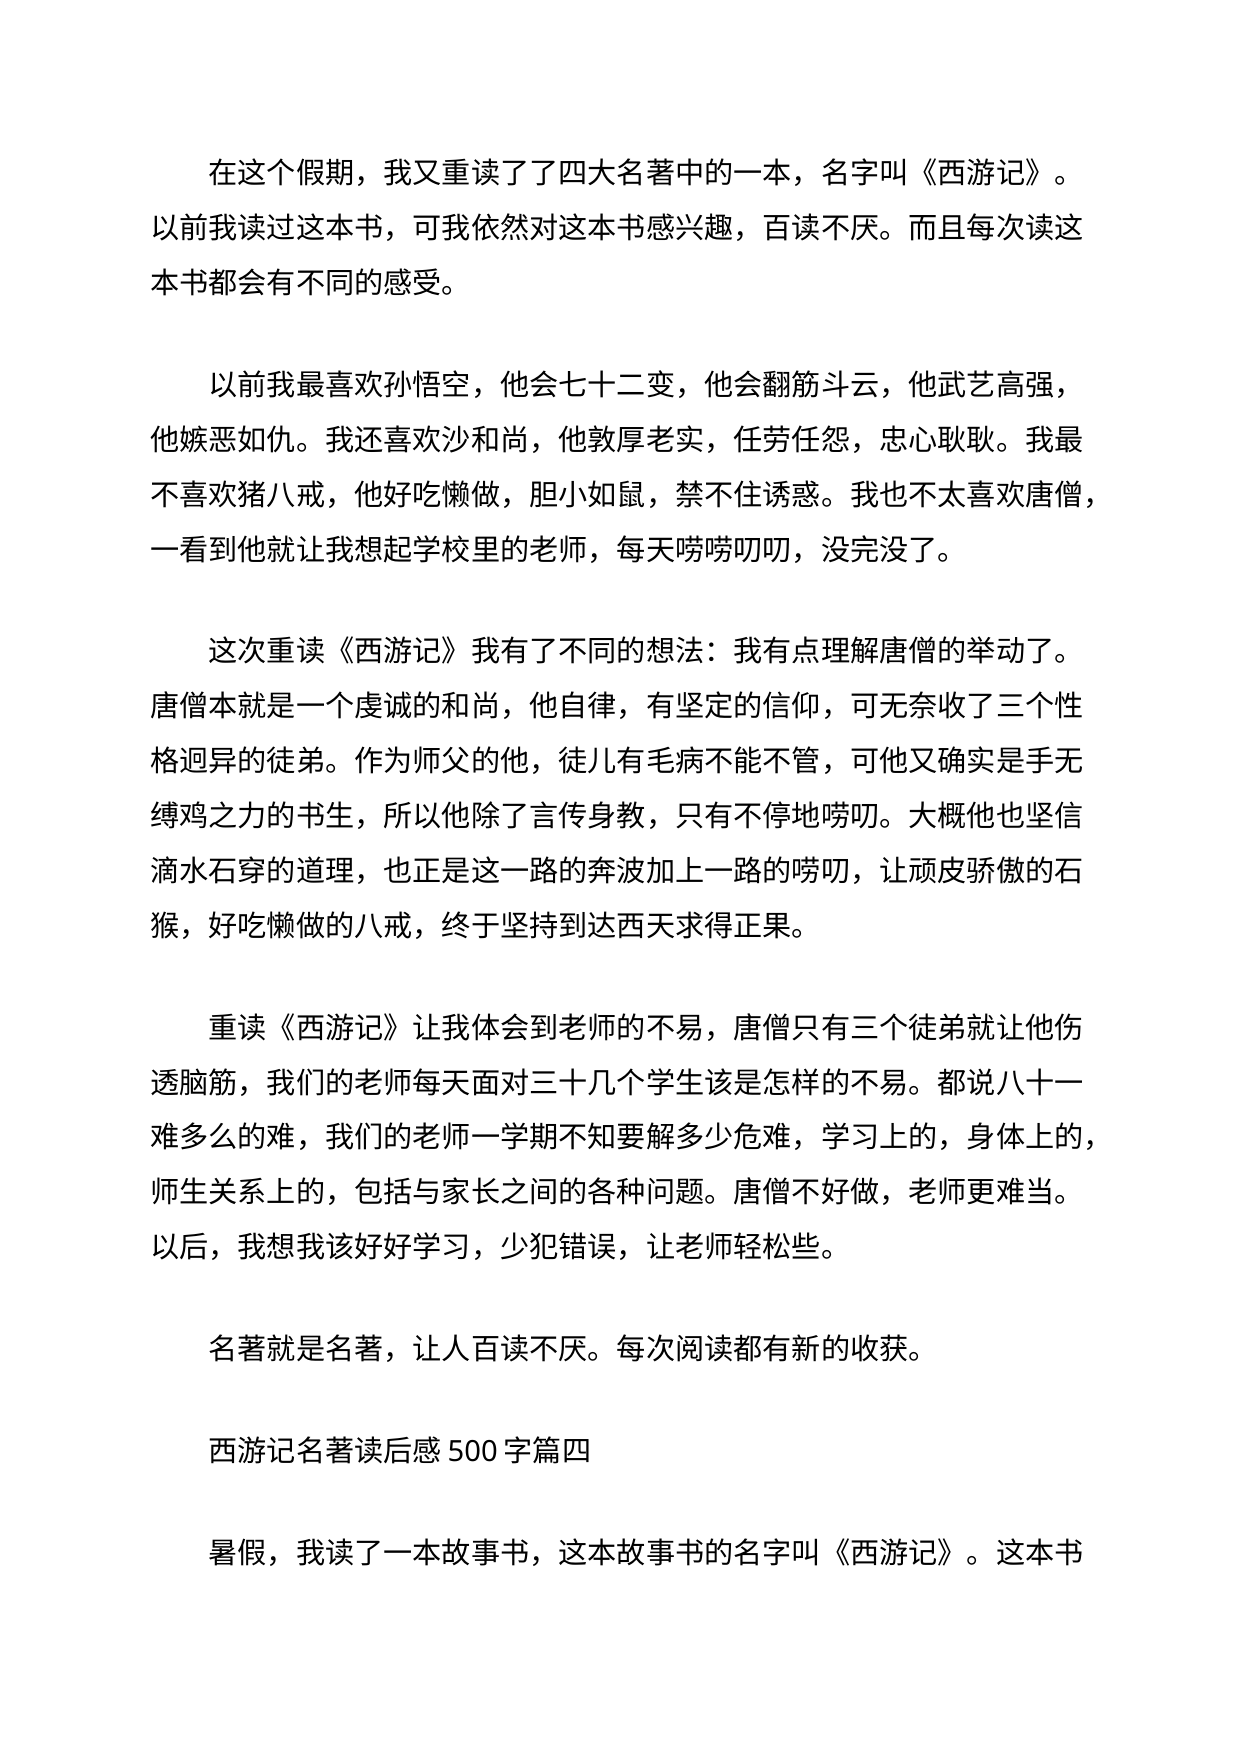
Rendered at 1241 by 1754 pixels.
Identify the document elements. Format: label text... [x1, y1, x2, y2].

text 以前我最喜欢孙悟空，他会七十二变，他会翻筋斗云，他武艺高强，他嫉恶如仇。我还喜欢沙和尚，他敦厚老实，任劳任怨，忠心耿耿。我最不喜欢猪八戒，他好吃懒做，胆小如鼠，禁不住诱惑。我也不太喜欢唐僧，一看到他就让我想起学校里的老师，每天唠唠叨叨，没完没了。 [150, 362, 1090, 568]
text 在这个假期，我又重读了了四大名著中的一本，名字叫《西游记》。以前我读过这本书，可我依然对这本书感兴趣，百读不厌。而且每次读这本书都会有不同的感受。 [150, 150, 1090, 302]
text 这次重读《西游记》我有了不同的想法：我有点理解唐僧的举动了。唐僧本就是一个虔诚的和尚，他自律，有坚定的信仰，可无奈收了三个性格迥异的徒弟。作为师父的他，徒儿有毛病不能不管，可他又确实是手无缚鸡之力的书生，所以他除了言传身教，只有不停地唠叨。大概他也坚信滴水石穿的道理，也正是这一路的奔波加上一路的唠叨，让顽皮骄傲的石猴，好吃懒做的八戒，终于坚持到达西天求得正果。 [150, 628, 1090, 945]
text 名著就是名著，让人百读不厌。每次阅读都有新的收获。 [150, 1326, 1090, 1368]
text 重读《西游记》让我体会到老师的不易，唐僧只有三个徒弟就让他伤透脑筋，我们的老师每天面对三十几个学生该是怎样的不易。都说八十一难多么的难，我们的老师一学期不知要解多少危难，学习上的，身体上的，师生关系上的，包括与家长之间的各种问题。唐僧不好做，老师更难当。以后，我想我该好好学习，少犯错误，让老师轻松些。 [150, 1004, 1090, 1266]
text 西游记名著读后感500字篇四 [150, 1427, 1090, 1470]
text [150, 1529, 1090, 1572]
